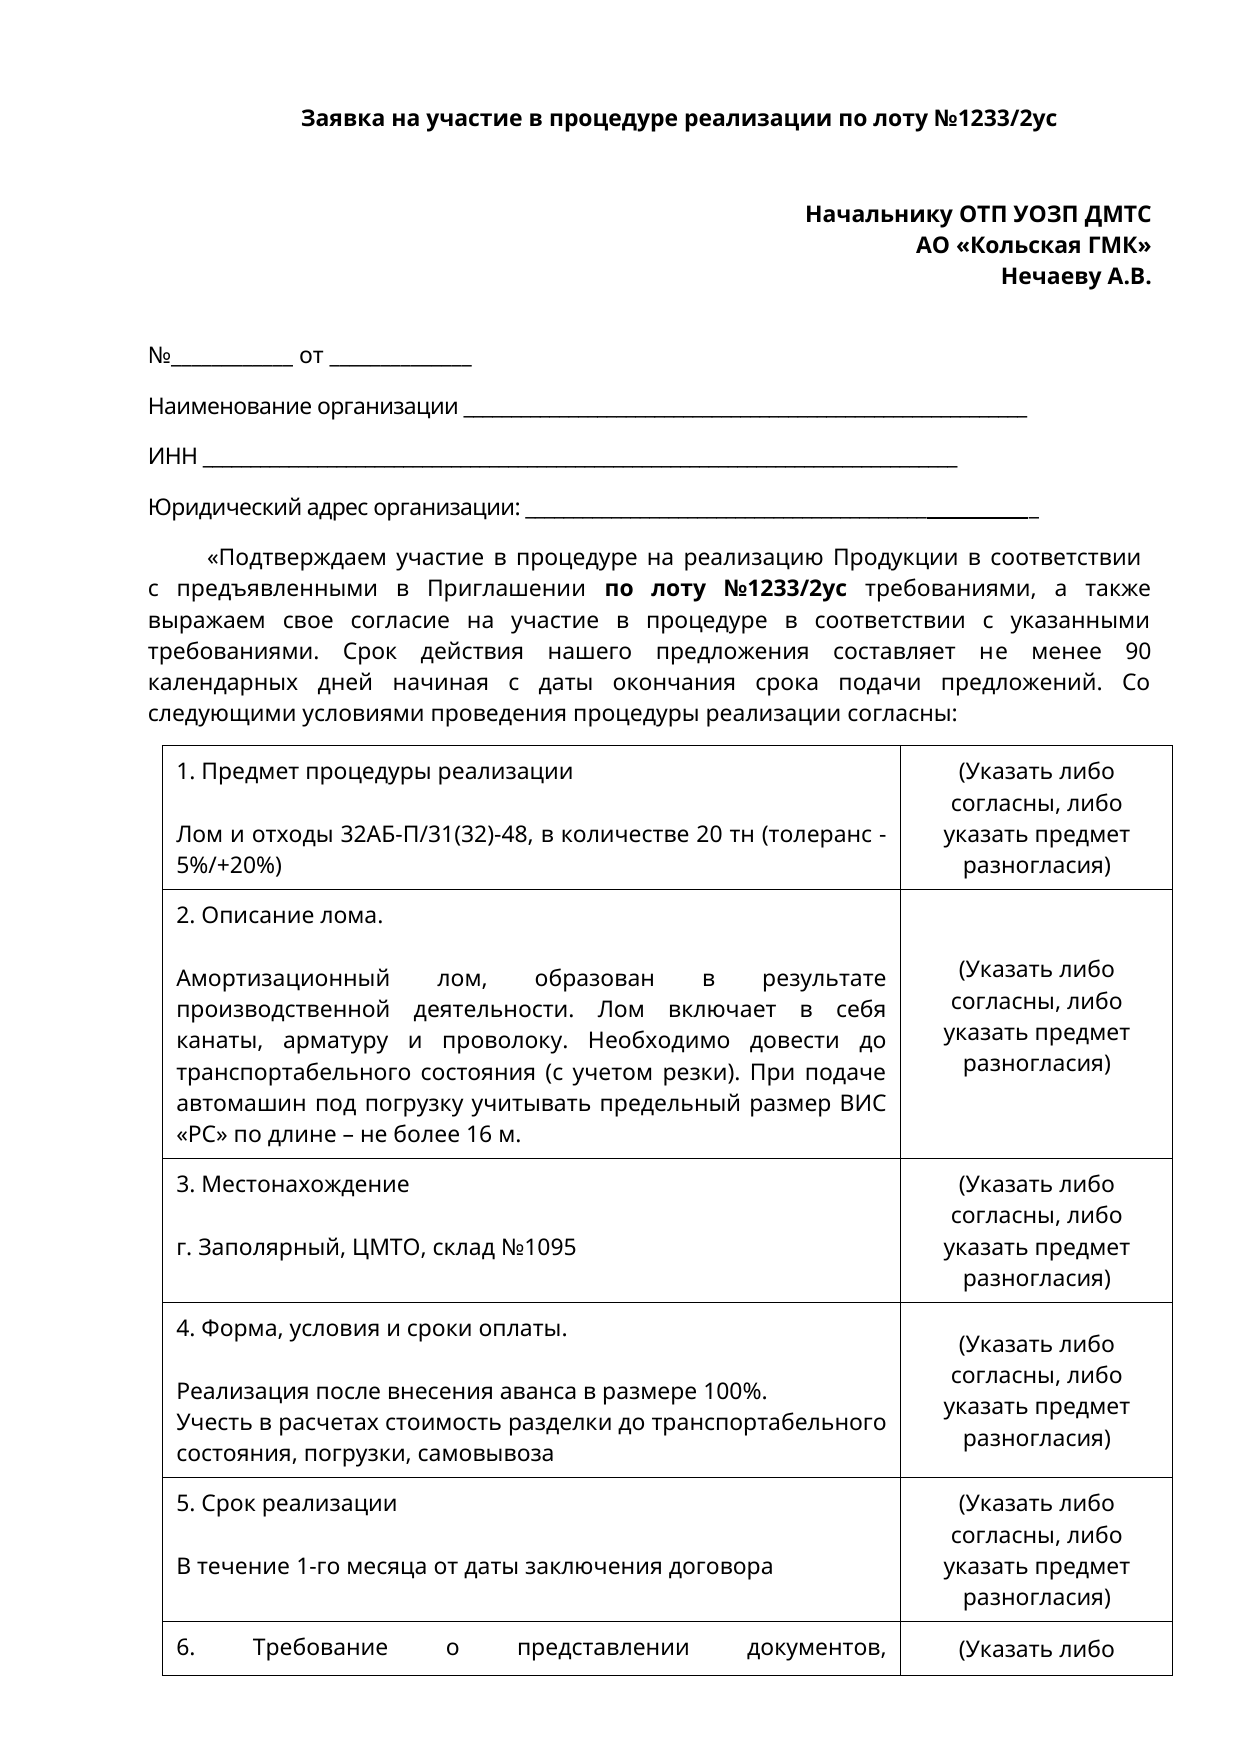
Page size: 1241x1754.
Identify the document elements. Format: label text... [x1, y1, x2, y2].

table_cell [901, 1478, 1172, 1621]
table_cell 3. Местонахождение г. Заполярный, ЦМТО, склад №1095 [163, 1159, 900, 1302]
table_cell (Указать либо согласны, либо указать предмет разногласия) [901, 890, 1172, 1158]
text Юридический адрес организации: __________________________________________ _____ _ [148, 491, 1152, 522]
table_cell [163, 1622, 900, 1675]
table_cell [901, 1303, 1172, 1477]
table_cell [901, 1622, 1172, 1675]
table_header 1. Предмет процедуры реализации Лом и отходы 32АБ-П/31(32)-48, в количестве 20 тн (толеранс -5%/+20%) [163, 746, 900, 889]
text Начальнику ОТП УОЗП ДМТС [148, 198, 1152, 229]
text «Подтверждаем участие в процедуре на реализацию Продукции в соответствии с предъявленными в Приглашении по лоту №1233/2ус требованиями, а также выражаем свое согласие на участие в процедуре в соответствии с указанными требованиями. Срок действия нашего предложения составляет не менее 90 календарных дней начиная с даты окончания срока подачи предложений. Со следующими условиями проведения процедуры реализации согласны: [148, 541, 1152, 728]
table_cell 4. Форма, условия и сроки оплаты. Реализация после внесения аванса в размере 100%. Учесть в расчетах стоимость разделки до транспортабельного состояния, погрузки, самовывоза [163, 1303, 900, 1477]
text №____________ от ______________ [148, 339, 1117, 371]
text Наименование организации ___________________________________________________________ [148, 390, 1152, 421]
table_header (Указать либо согласны, либо указать предмет разногласия) [901, 746, 1172, 889]
text Заявка на участие в процедуре реализации по лоту №1233/2ус [148, 102, 1152, 133]
table_cell (Указать либо согласны, либо указать предмет разногласия) [901, 1159, 1172, 1302]
table_cell 2. Описание лома. Амортизационный лом, образован в результате производственной деятельности. Лом включает в себя канаты, арматуру и проволоку. Необходимо довести до транспортабельного состояния (с учетом резки). При подаче автомашин под погрузку учитывать предельный размер ВИС «РС» по длине – не более 16 м. [163, 890, 900, 1158]
table_cell 5. Срок реализации В течение 1-го месяца от даты заключения договора [163, 1478, 900, 1621]
text АО «Кольская ГМК» [148, 229, 1152, 260]
text Нечаеву А.В. [148, 260, 1152, 291]
text ИНН _______________________________________________________________________________ [148, 440, 1152, 471]
